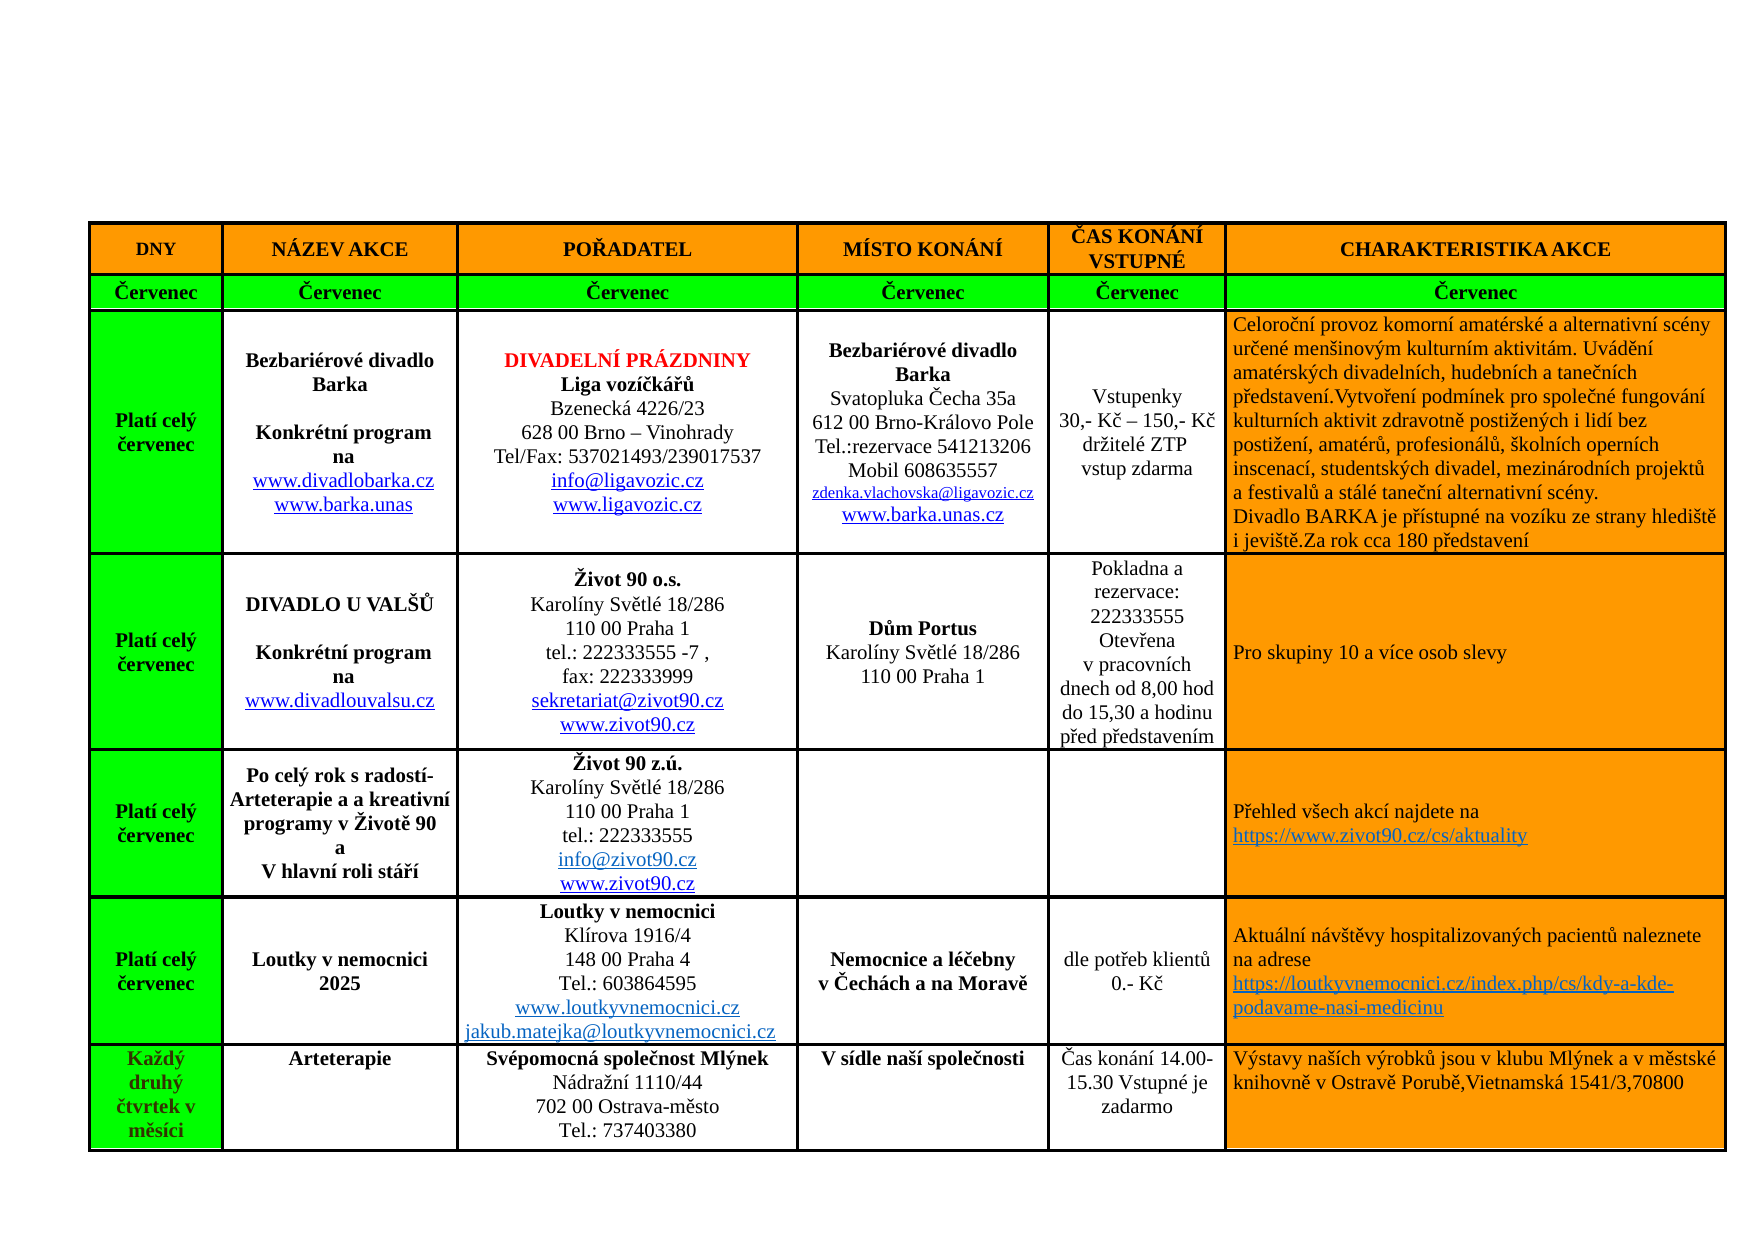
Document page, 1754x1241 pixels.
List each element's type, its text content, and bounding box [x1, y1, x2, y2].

table_cell Platí celý červenec [91, 751, 221, 895]
table_cell Červenec [1227, 276, 1724, 308]
table_cell Přehled všech akcí najdete na https://www.zivot90.cz/cs/aktuality [1227, 751, 1724, 895]
table_cell Červenec [1050, 276, 1224, 308]
table_cell Arteterapie [224, 1046, 456, 1148]
table_cell Dům Portus Karolíny Světlé 18/286 110 00 Praha 1 [799, 555, 1047, 748]
table_cell Pokladna a rezervace: 222333555 Otevřena v pracovních dnech od 8,00 hod do 15,30 a hodinu před představením [1050, 555, 1224, 748]
table_cell Červenec [91, 276, 221, 308]
table_cell Červenec [799, 276, 1047, 308]
table_cell DIVADELNÍ PRÁZDNINY Liga vozíčkářů Bzenecká 4226/23 628 00 Brno – Vinohrady Tel/Fax: 537021493/239017537 info@ligavozic.cz www.ligavozic.cz [459, 312, 796, 552]
table_cell Po celý rok s radostí- Arteterapie a a kreativní programy v Životě 90 a V hlavní roli stáří [224, 751, 456, 895]
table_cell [91, 1046, 221, 1148]
table_cell Červenec [459, 276, 796, 308]
table_header POŘADATEL [459, 225, 796, 273]
table_header ČAS KONÁNÍ VSTUPNÉ [1050, 225, 1224, 273]
table_cell Platí celý červenec [91, 312, 221, 552]
table_header DNY [91, 225, 221, 273]
table_cell Platí celý červenec [91, 899, 221, 1043]
table_cell Život 90 o.s. Karolíny Světlé 18/286 110 00 Praha 1 tel.: 222333555 -7 , fax: 222333999 sekretariat@zivot90.cz www.zivot90.cz [459, 555, 796, 748]
table_cell Aktuální návštěvy hospitalizovaných pacientů naleznete na adrese https://loutkyvnemocnici.cz/index.php/cs/kdy-a-kde-podavame-nasi-medicinu [1227, 899, 1724, 1043]
table_cell Nemocnice a léčebny v Čechách a na Moravě [799, 899, 1047, 1043]
table_cell Pro skupiny 10 a více osob slevy [1227, 555, 1724, 748]
table_cell Život 90 z.ú. Karolíny Světlé 18/286 110 00 Praha 1 tel.: 222333555 info@zivot90.cz www.zivot90.cz [459, 751, 796, 895]
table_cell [799, 1046, 1047, 1148]
table_cell Platí celý červenec [91, 555, 221, 748]
table_header MÍSTO KONÁNÍ [799, 225, 1047, 273]
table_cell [1227, 1046, 1724, 1148]
table_cell Vstupenky 30,- Kč – 150,- Kč držitelé ZTP vstup zdarma [1050, 312, 1224, 552]
table_cell divadlo u valšů Konkrétní program na www.divadlouvalsu.cz [224, 555, 456, 748]
table_cell Loutky v nemocnici Klírova 1916/4 148 00 Praha 4 Tel.: 603864595 www.loutkyvnemocnici.cz jakub.matejka@loutkyvnemocnici.cz [459, 899, 796, 1043]
table_header CHARAKTERISTIKA AKCE [1227, 225, 1724, 273]
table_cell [459, 1046, 796, 1148]
table_cell Loutky v nemocnici 2025 [224, 899, 456, 1043]
table_cell Celoroční provoz komorní amatérské a alternativní scény určené menšinovým kulturním aktivitám. Uvádění amatérských divadelních, hudebních a tanečních představení.Vytvoření podmínek pro společné fungování kulturních aktivit zdravotně postižených i lidí bez postižení, amatérů, profesionálů, školních operních inscenací, studentských divadel, mezinárodních projektů a festivalů a stálé taneční alternativní scény. Divadlo BARKA je přístupné na vozíku ze strany hlediště i jeviště.Za rok cca 180 představení [1227, 312, 1724, 552]
table_cell Bezbariérové divadlo Barka Svatopluka Čecha 35a 612 00 Brno-Královo Pole Tel.:rezervace 541213206 Mobil 608635557 zdenka.vlachovska@ligavozic.cz www.barka.unas.cz [799, 312, 1047, 552]
table_cell Červenec [224, 276, 456, 308]
table_header NÁZEV AKCE [224, 225, 456, 273]
table_cell [799, 751, 1047, 895]
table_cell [1050, 1046, 1224, 1148]
table_cell Bezbariérové divadlo Barka Konkrétní program na www.divadlobarka.cz www.barka.unas [224, 312, 456, 552]
table_cell [1050, 751, 1224, 895]
table_cell dle potřeb klientů 0.- Kč [1050, 899, 1224, 1043]
